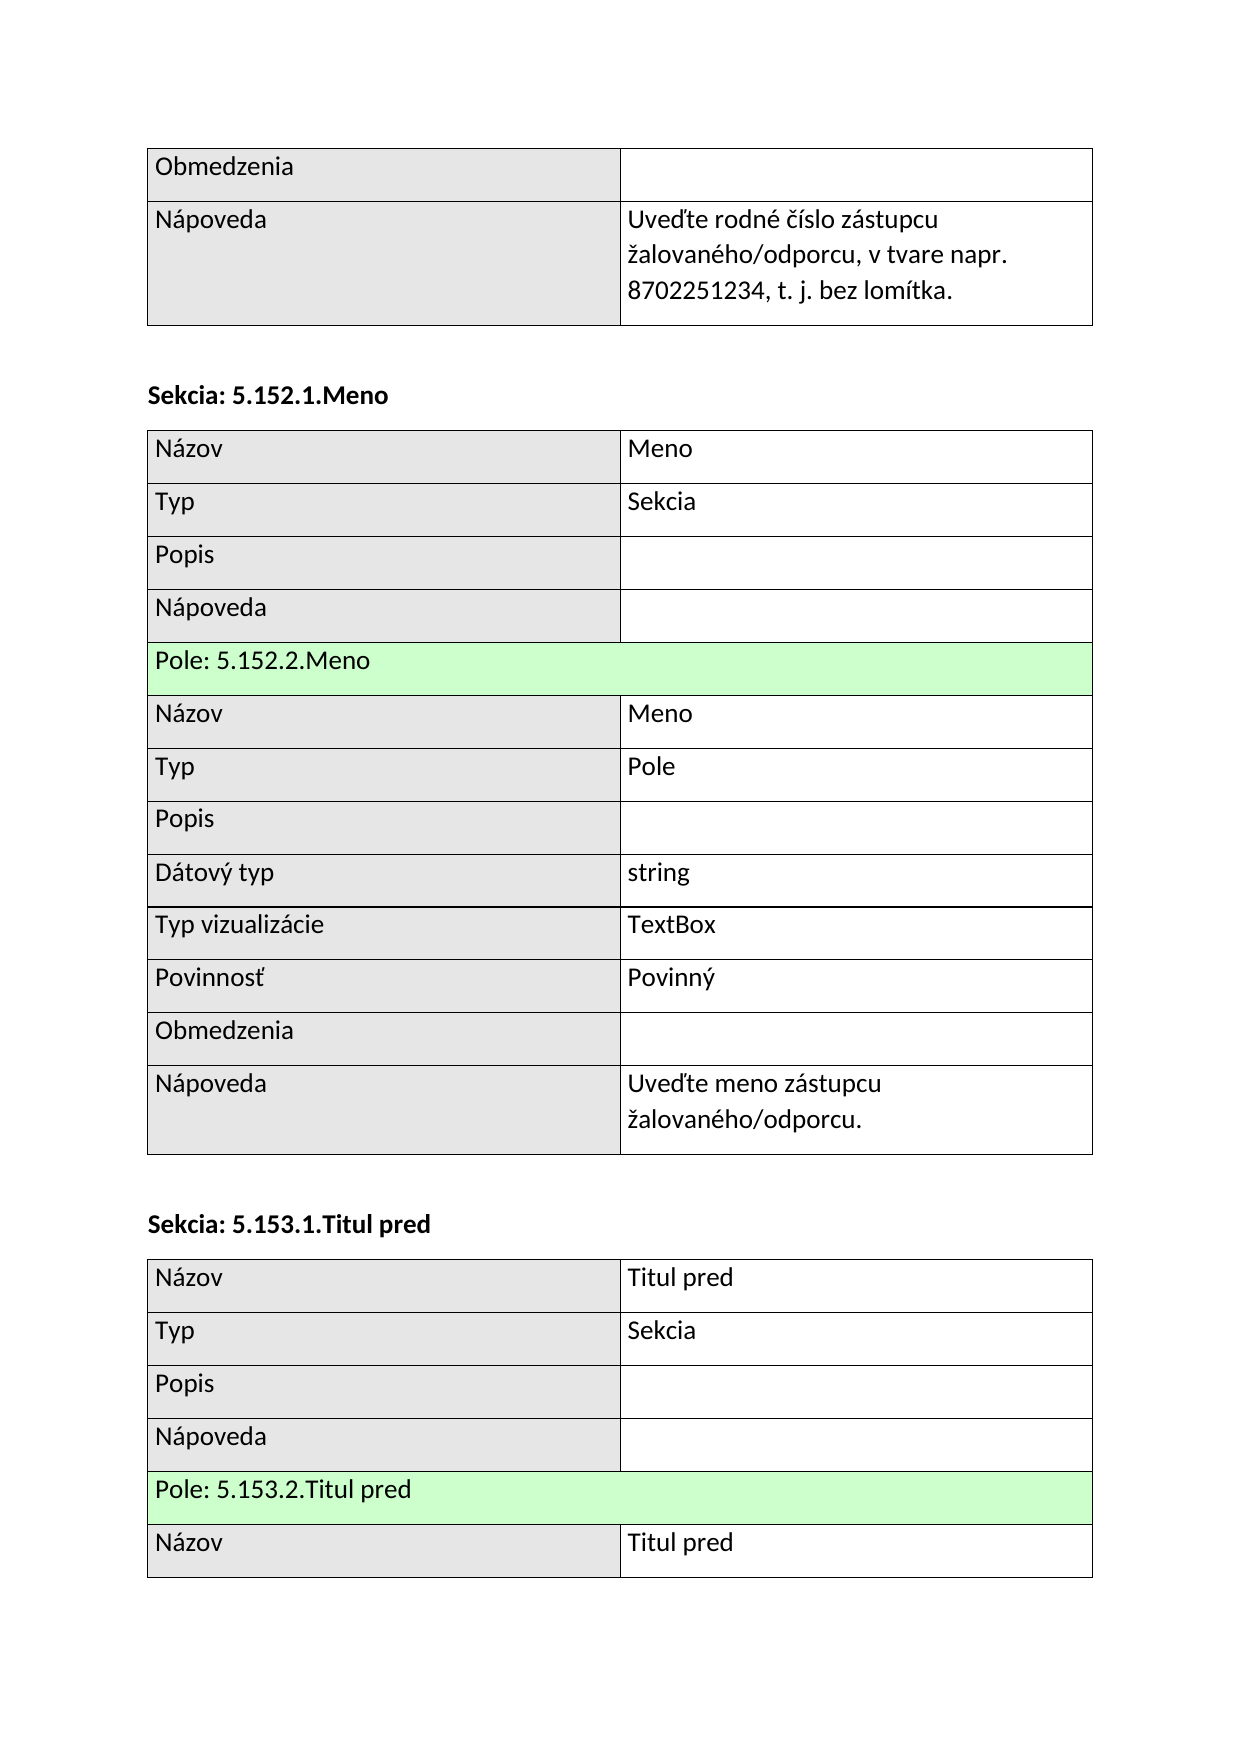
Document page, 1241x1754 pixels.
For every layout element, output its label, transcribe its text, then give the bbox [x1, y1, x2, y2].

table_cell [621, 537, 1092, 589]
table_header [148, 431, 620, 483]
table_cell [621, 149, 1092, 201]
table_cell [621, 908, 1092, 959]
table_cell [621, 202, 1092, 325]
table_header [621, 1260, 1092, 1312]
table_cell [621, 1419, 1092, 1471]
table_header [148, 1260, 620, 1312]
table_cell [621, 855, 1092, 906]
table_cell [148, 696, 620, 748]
text Sekcia: 5.153.1.Titul pred [148, 1207, 1093, 1240]
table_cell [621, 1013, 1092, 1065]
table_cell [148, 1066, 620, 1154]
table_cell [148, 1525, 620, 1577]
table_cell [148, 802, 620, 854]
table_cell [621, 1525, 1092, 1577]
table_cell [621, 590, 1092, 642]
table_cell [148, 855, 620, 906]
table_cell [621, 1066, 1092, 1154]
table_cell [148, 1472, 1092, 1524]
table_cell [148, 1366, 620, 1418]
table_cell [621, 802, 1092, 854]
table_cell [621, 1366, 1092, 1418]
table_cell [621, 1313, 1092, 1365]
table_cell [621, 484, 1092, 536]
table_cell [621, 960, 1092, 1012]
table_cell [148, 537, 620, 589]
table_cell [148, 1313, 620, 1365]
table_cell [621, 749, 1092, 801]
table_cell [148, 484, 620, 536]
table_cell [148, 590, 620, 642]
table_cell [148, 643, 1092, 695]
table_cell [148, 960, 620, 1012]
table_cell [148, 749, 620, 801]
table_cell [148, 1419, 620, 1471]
text Sekcia: 5.152.1.Meno [148, 378, 1093, 411]
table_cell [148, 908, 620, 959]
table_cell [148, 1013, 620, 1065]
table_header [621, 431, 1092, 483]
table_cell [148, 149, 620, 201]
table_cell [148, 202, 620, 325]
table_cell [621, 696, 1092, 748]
